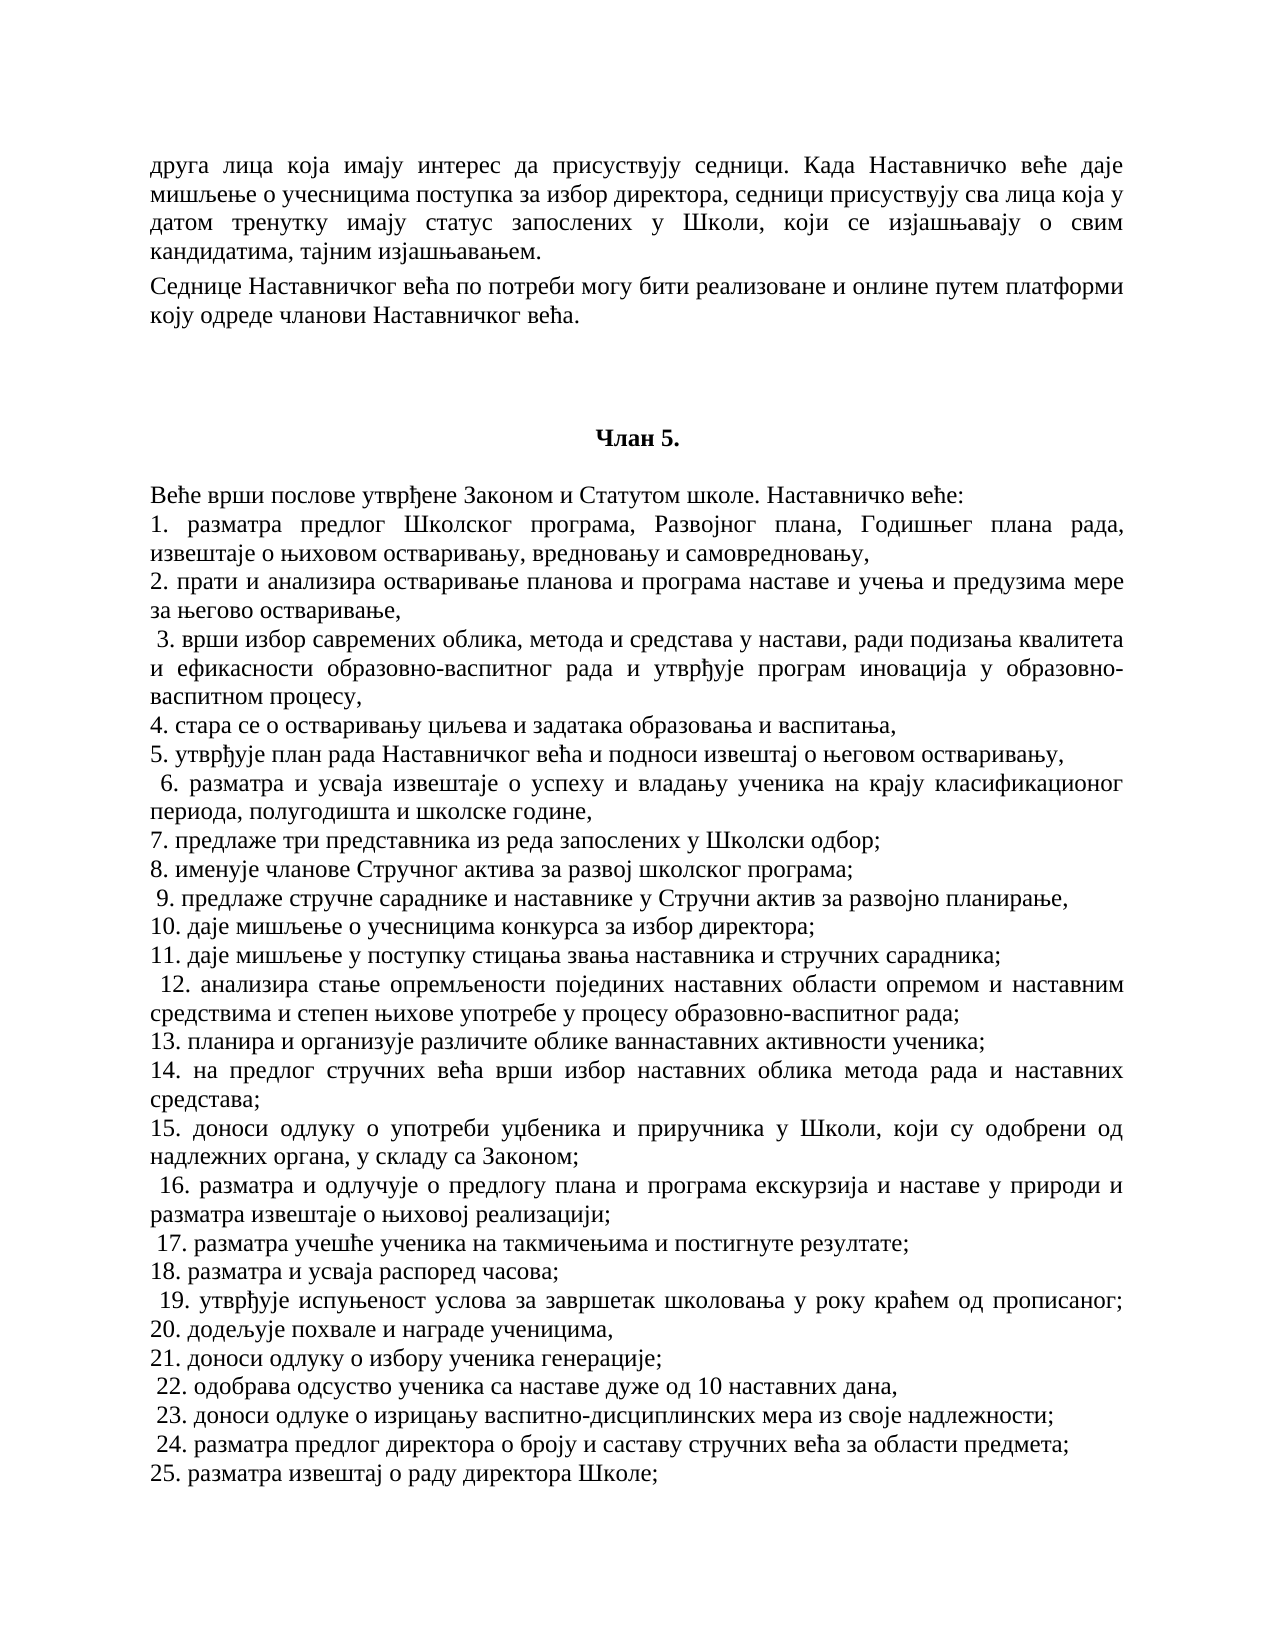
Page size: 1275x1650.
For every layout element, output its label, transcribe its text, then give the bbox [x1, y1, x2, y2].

text 24. разматра предлог директора о броју и саставу стручних већа за области предмета; [150, 1429, 1125, 1458]
text 17. разматра учешће ученика на такмичењима и постигнуте резултате; [150, 1228, 1125, 1256]
text Члан 5. [150, 423, 1125, 451]
text 23. доноси одлуке о изрицању васпитно-дисциплинских мера из своје надлежности; [150, 1400, 1125, 1429]
text 16. разматра и одлучује о предлогу плана и програма екскурзија и наставе у природи и разматра извештаје о њиховој реализацији; [150, 1170, 1125, 1228]
text 10. даје мишљење о учесницима конкурса за избор директора; [150, 911, 1125, 940]
text 7. предлаже три представника из реда запослених у Школски одбор; [150, 825, 1125, 854]
text Седнице Наставничког већа по потреби могу бити реализоване и онлине путем платформи коју одреде чланови Наставничког већа. [150, 271, 1125, 329]
text 25. разматра извештај о раду директора Школе; [150, 1458, 1125, 1486]
text 14. на предлог стручних већа врши избор наставних облика метода рада и наставних средстава; [150, 1055, 1125, 1113]
text 22. одобрава одсуство ученика са наставе дуже од 10 наставних дана, [150, 1371, 1125, 1400]
text 4. стара се о остваривању циљева и задатака образовања и васпитања, [150, 710, 1125, 739]
text 19. утврђује испуњеност услова за завршетак школовања у року краћем од прописаног; 20. додељује похвале и награде ученицима, [150, 1285, 1125, 1343]
text 12. анализира стање опремљености појединих наставних области опремом и наставним средствима и степен њихове употребе у процесу образовно-васпитног рада; [150, 969, 1125, 1026]
text 6. разматра и усваја извештаје о успеху и владању ученика на крају класификационог периода, полугодишта и школске године, [150, 768, 1125, 825]
text 18. разматра и усваја распоред часова; [150, 1256, 1125, 1285]
text 11. даје мишљење у поступку стицања звања наставника и стручних сарадника; [150, 940, 1125, 969]
text 2. прати и анализира остваривање планова и програма наставе и учења и предузима мере за његово остваривање, [150, 566, 1125, 624]
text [150, 150, 1125, 265]
text Веће врши послове утврђене Законом и Статутом школе. Наставничко веће: [150, 480, 1125, 509]
text 1. разматра предлог Школског програма, Развојног плана, Годишњег плана рада, извештаје о њиховом остваривању, вредновању и самовредновању, [150, 509, 1125, 566]
text 5. утврђује план рада Наставничког већа и подноси извештај о његовом остваривању, [150, 739, 1125, 768]
text 13. планира и организује различите облике ваннаставних активности ученика; [150, 1026, 1125, 1055]
text 15. доноси одлуку о употреби уџбеника и приручника у Школи, који су одобрени од надлежних органа, у складу са Законом; [150, 1113, 1125, 1170]
text 21. доноси одлуку о избору ученика генерације; [150, 1343, 1125, 1371]
text 9. предлаже стручне сараднике и наставнике у Стручни актив за развојно планирање, [150, 883, 1125, 911]
text 3. врши избор савремених облика, метода и средстава у настави, ради подизања квалитета и ефикасности образовно-васпитног рада и утврђује програм иновација у образовно-васпитном процесу, [150, 624, 1125, 710]
text 8. именује чланове Стручног актива за развој школског програма; [150, 854, 1125, 883]
